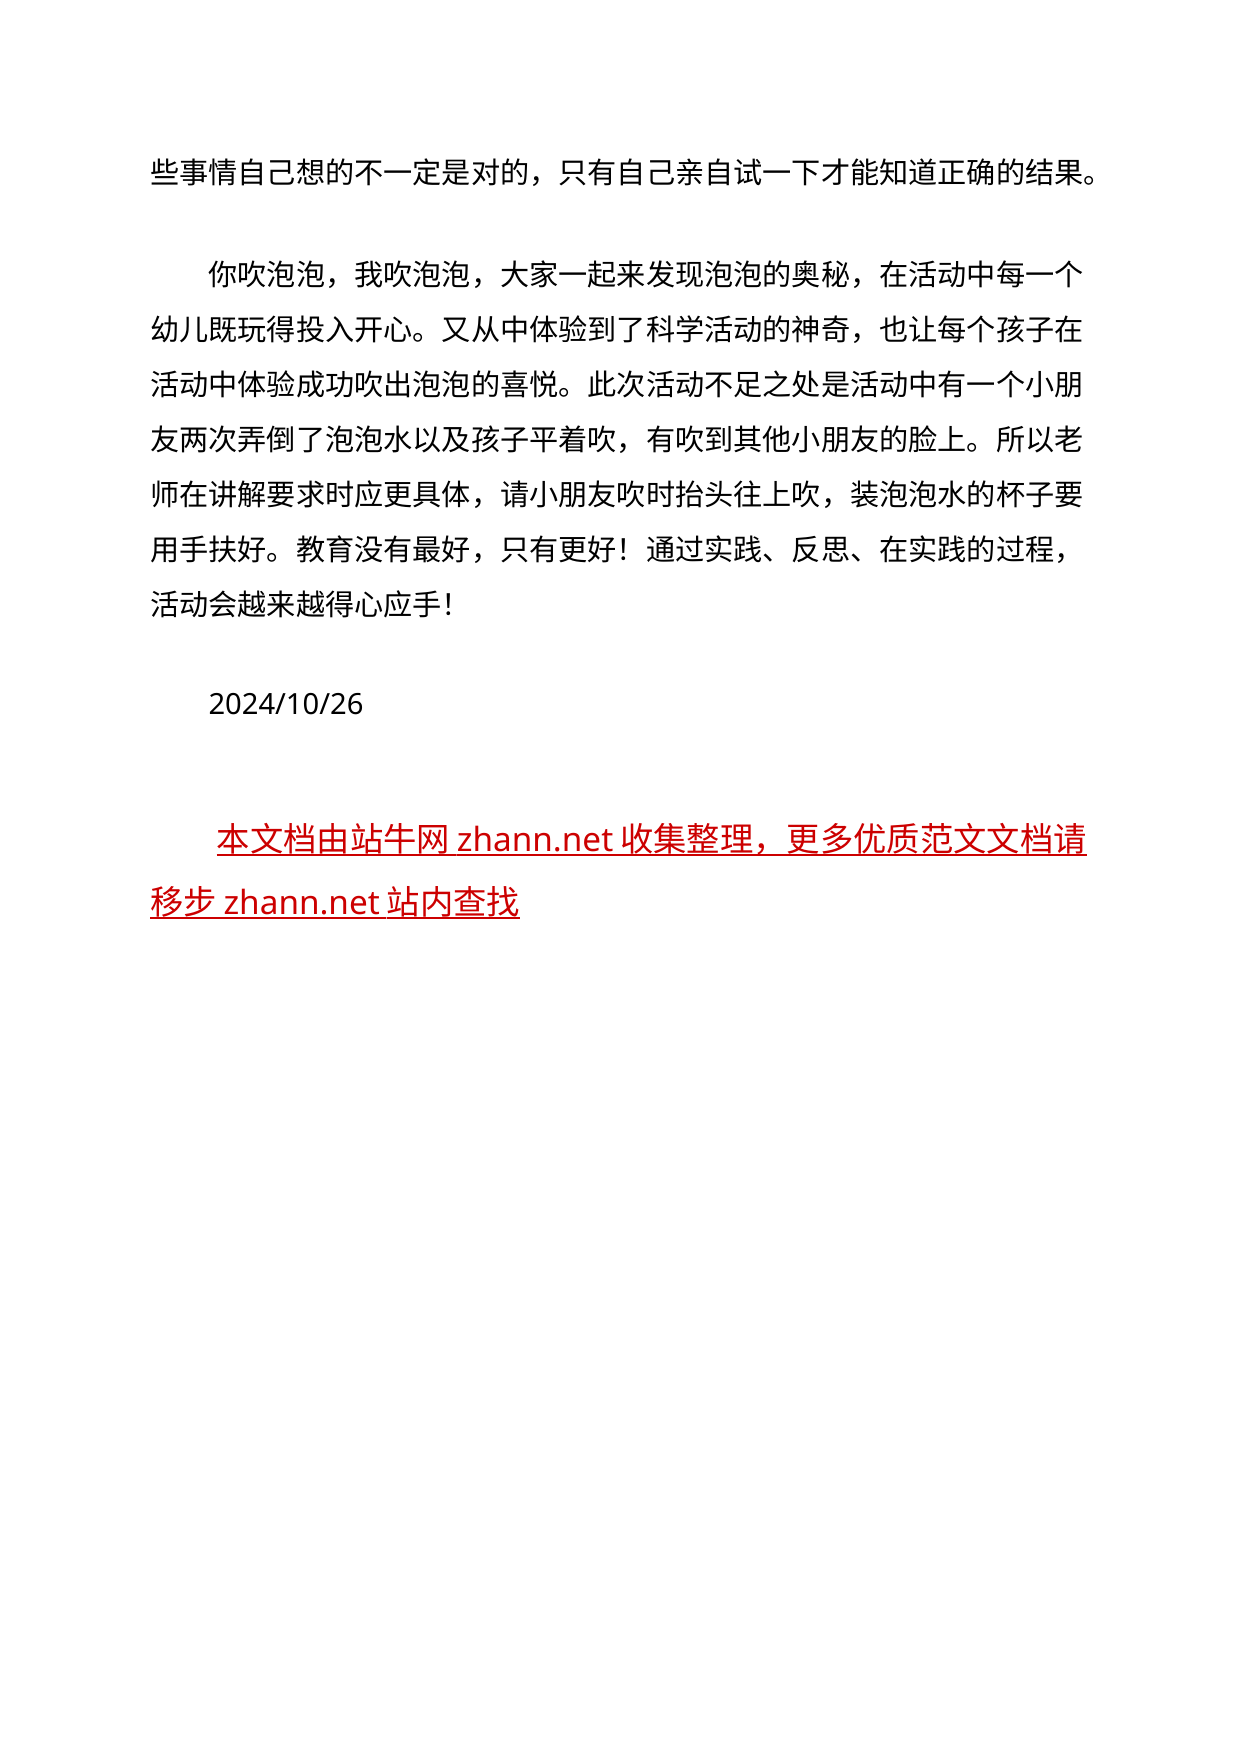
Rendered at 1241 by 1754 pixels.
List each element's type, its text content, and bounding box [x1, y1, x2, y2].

text 本文档由站牛网zhann.net收集整理，更多优质范文文档请移步zhann.net站内查找 [150, 813, 1090, 924]
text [150, 150, 1090, 192]
text 你吹泡泡，我吹泡泡，大家一起来发现泡泡的奥秘，在活动中每一个幼儿既玩得投入开心。又从中体验到了科学活动的神奇，也让每个孩子在活动中体验成功吹出泡泡的喜悦。此次活动不足之处是活动中有一个小朋友两次弄倒了泡泡水以及孩子平着吹，有吹到其他小朋友的脸上。所以老师在讲解要求时应更具体，请小朋友吹时抬头往上吹，装泡泡水的杯子要用手扶好。教育没有最好，只有更好！通过实践、反思、在实践的过程，活动会越来越得心应手！ [150, 252, 1090, 623]
text 2024/10/26 [150, 683, 1090, 723]
